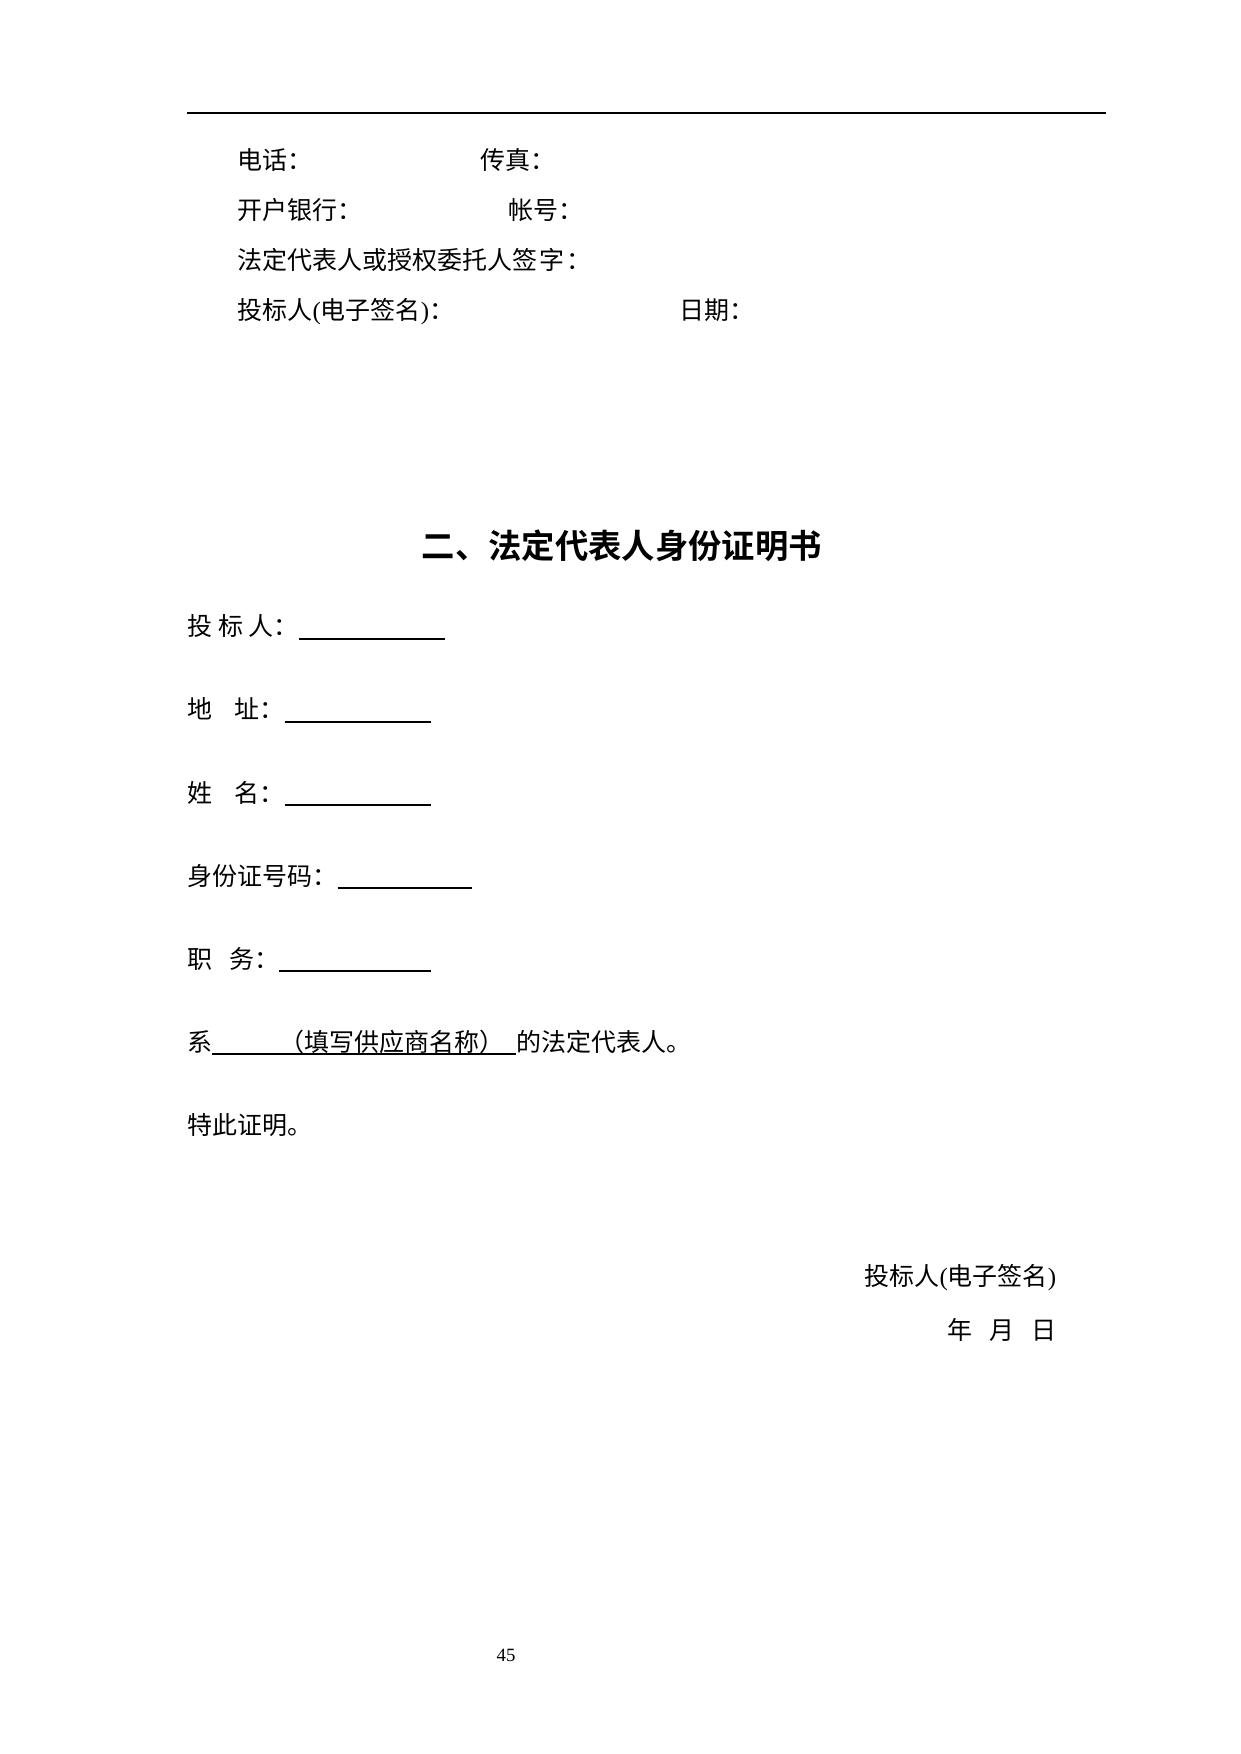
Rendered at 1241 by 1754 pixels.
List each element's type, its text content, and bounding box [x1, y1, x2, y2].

text 姓 名： [187, 759, 1072, 824]
text 特此证明。 [187, 1091, 1106, 1156]
text 法定代表人或授权委托人签字： [187, 229, 1106, 279]
text 地 址： [187, 676, 1106, 741]
text 电话： 传真： [187, 129, 1106, 179]
text 投 标 人： [187, 592, 1106, 657]
text 投标人(电子签名)： 日期： [187, 279, 1106, 329]
text 职 务： [187, 925, 1072, 990]
text 身份证号码： [187, 842, 1072, 907]
text 开户银行： 帐号： [187, 179, 1106, 229]
text 年 月 日 [187, 1311, 1056, 1347]
text 系 （填写供应商名称） 的法定代表人。 [187, 1008, 1106, 1073]
text 投标人(电子签名) [187, 1256, 1056, 1292]
text 二、法定代表人身份证明书 [187, 520, 1056, 568]
